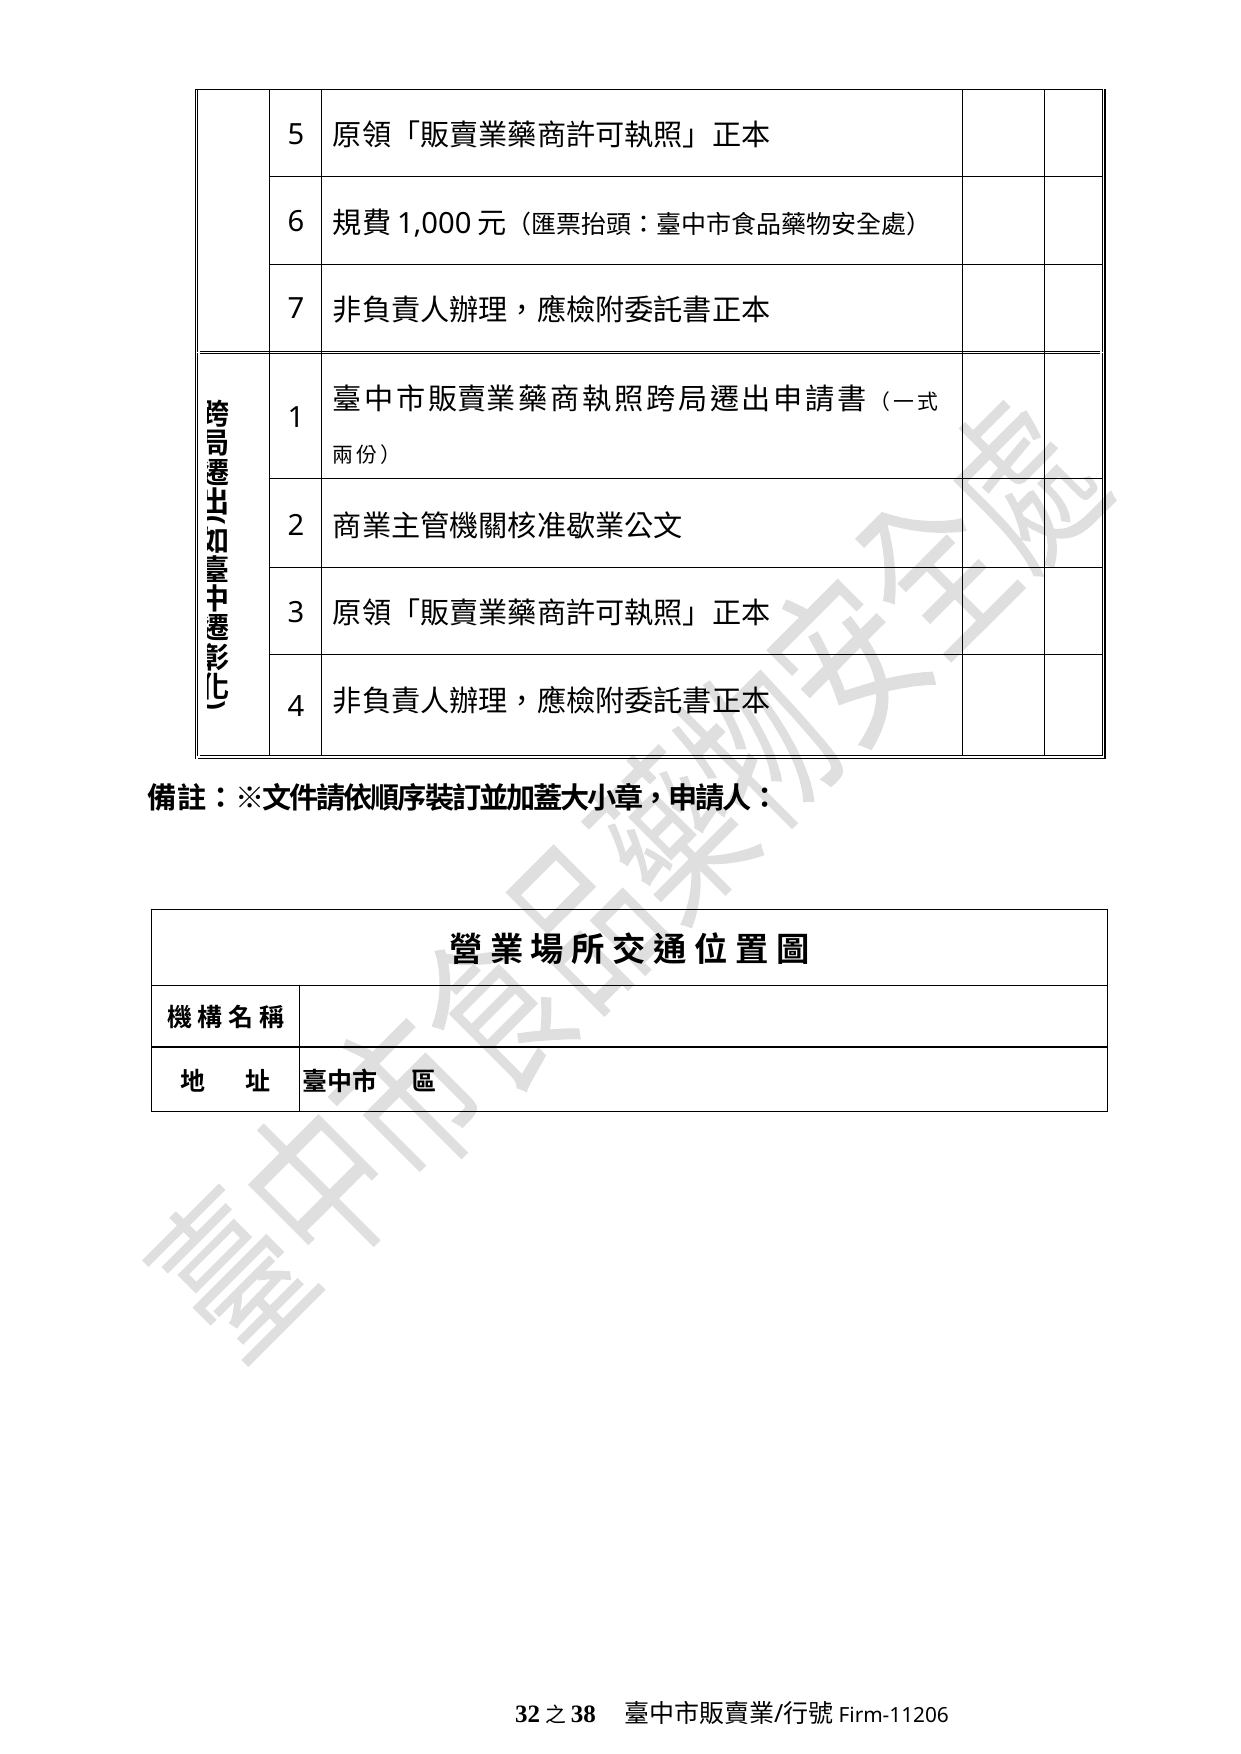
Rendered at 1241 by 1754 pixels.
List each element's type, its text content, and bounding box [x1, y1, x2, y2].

table_cell [963, 479, 1044, 567]
table_cell [1045, 351, 1102, 478]
table_cell [963, 90, 1044, 176]
table_cell 商業主管機關核准歇業公文 [322, 479, 962, 567]
table_cell 地 址 [152, 1048, 299, 1111]
table_cell [1045, 479, 1102, 567]
table_cell [1045, 90, 1102, 176]
table_cell 跨局遷出(如臺中遷彰化) [198, 351, 269, 755]
table_cell 4 [270, 655, 321, 755]
table_cell [1045, 177, 1102, 263]
table_cell 6 [270, 177, 321, 263]
table_header 營 業 場 所 交 通 位 置 圖 [152, 910, 1107, 984]
text 備註：※文件請依順序裝訂並加蓋大小章，申請人： [148, 758, 1107, 833]
table_cell [963, 568, 1044, 654]
table_cell 非負責人辦理，應檢附委託書正本 [322, 265, 962, 351]
table_cell 臺中市販賣業藥商執照跨局遷出申請書（一式兩份） [322, 354, 962, 478]
table_cell [1045, 655, 1102, 755]
table_cell [1045, 568, 1102, 654]
table_cell 原領「販賣業藥商許可執照」正本 [322, 90, 962, 176]
table_cell [963, 354, 1044, 478]
table_cell 7 [270, 265, 321, 351]
table_cell [963, 655, 1044, 755]
table_cell 臺中市 區 [300, 1048, 1107, 1111]
table_cell 原領「販賣業藥商許可執照」正本 [322, 568, 962, 654]
table_cell [963, 265, 1044, 351]
table_cell 非負責人辦理，應檢附委託書正本 [322, 655, 962, 755]
table_cell 2 [270, 479, 321, 567]
table_cell [963, 177, 1044, 263]
table_cell 規費1,000元（匯票抬頭：臺中市食品藥物安全處） [322, 177, 962, 263]
table_cell [1045, 265, 1102, 351]
table_cell 5 [270, 90, 321, 176]
table_cell 3 [270, 568, 321, 654]
table_cell 1 [270, 354, 321, 478]
table_cell [300, 986, 1107, 1046]
table_cell 機 構 名 稱 [152, 986, 299, 1046]
